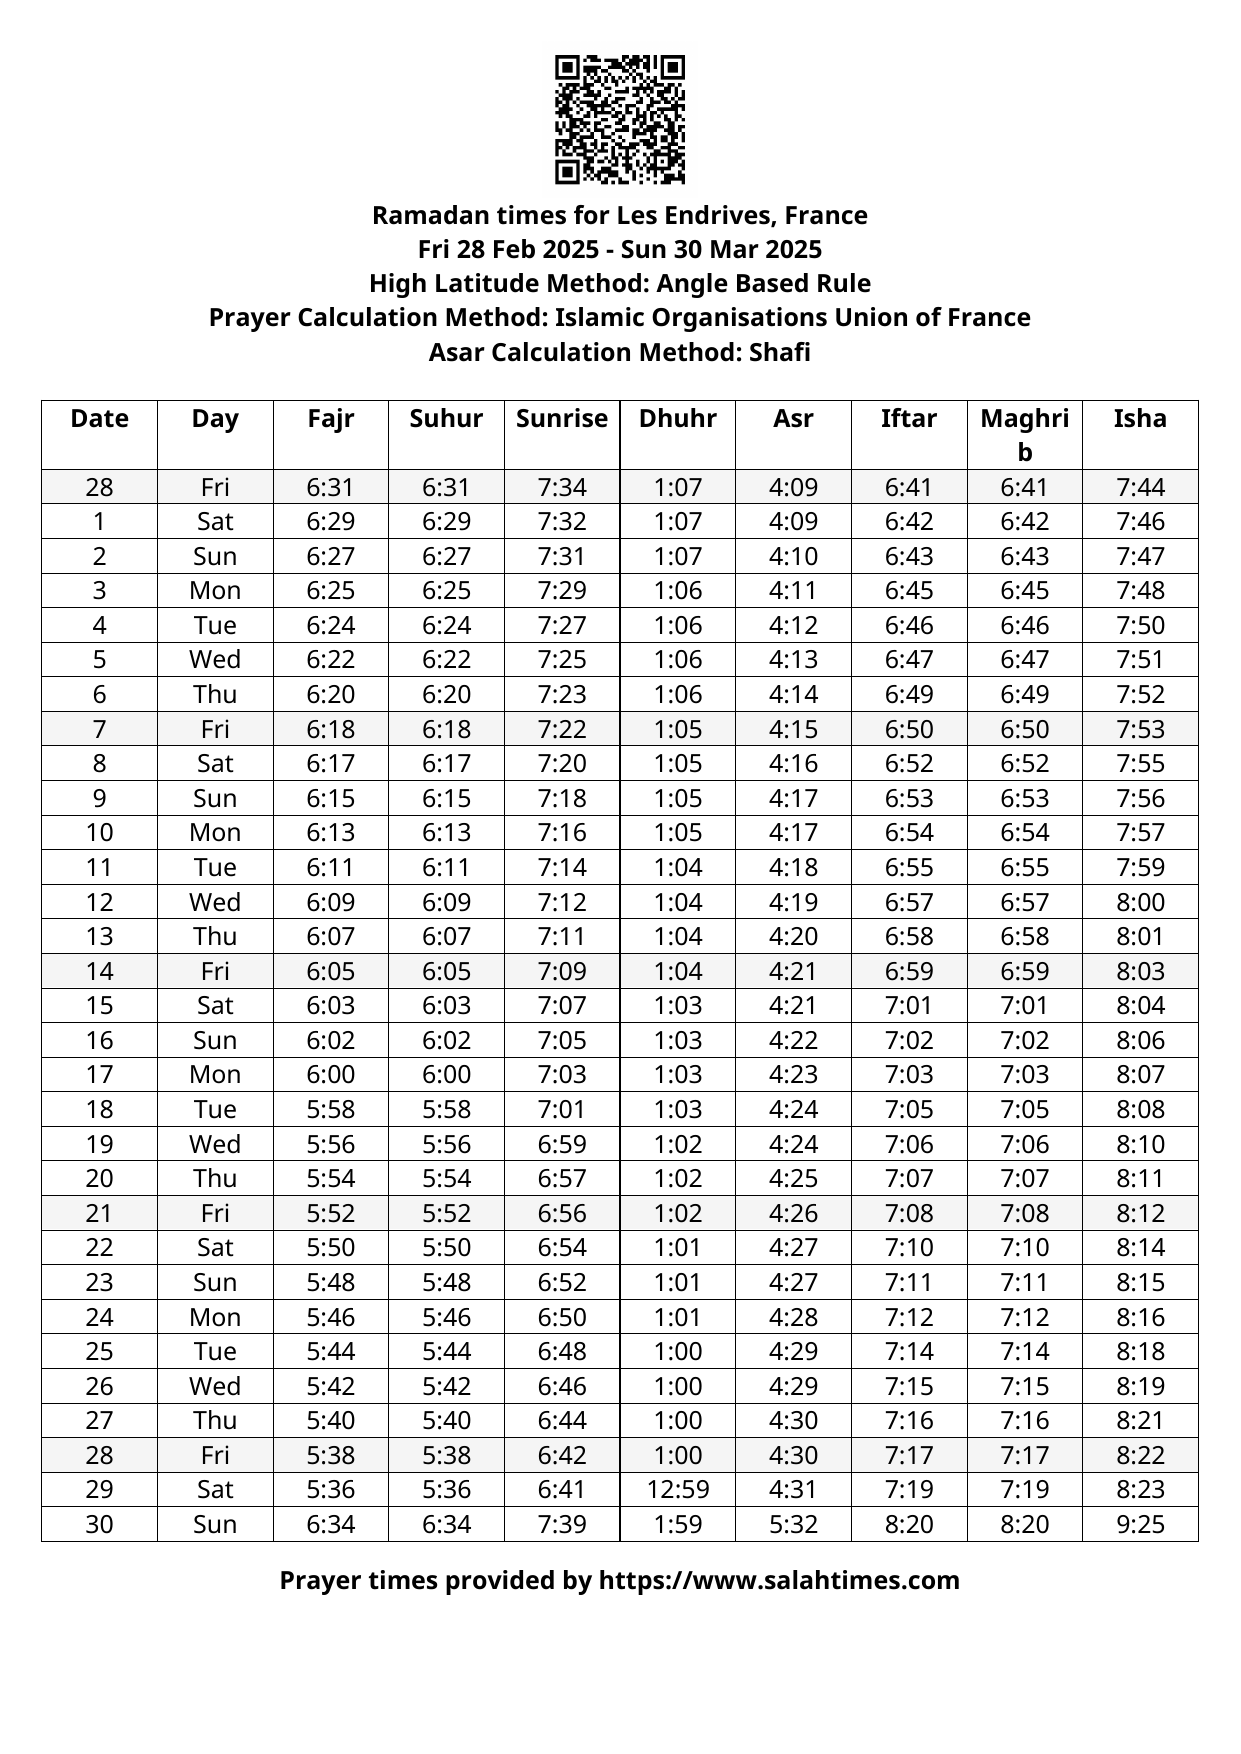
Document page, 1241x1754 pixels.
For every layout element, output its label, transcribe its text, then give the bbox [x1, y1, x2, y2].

table_cell 7:05 [968, 1092, 1082, 1126]
table_cell Fri [158, 954, 273, 987]
table_cell 6:45 [968, 574, 1082, 607]
table_cell 6:58 [852, 919, 967, 953]
table_cell 6:18 [389, 712, 504, 745]
table_cell 6:44 [505, 1404, 619, 1437]
table_cell 1:01 [621, 1231, 735, 1264]
table_cell 8:03 [1083, 954, 1198, 987]
table_cell 4:20 [736, 919, 851, 953]
table_cell 5:58 [389, 1092, 504, 1126]
table_cell 7:14 [852, 1334, 967, 1368]
table_cell 5:52 [389, 1196, 504, 1229]
table_cell 8:01 [1083, 919, 1198, 953]
table_cell 6:57 [505, 1161, 619, 1195]
table_cell Thu [158, 1404, 273, 1437]
table_cell Sun [158, 1265, 273, 1299]
table_cell 4:24 [736, 1092, 851, 1126]
table_cell 1:06 [621, 643, 735, 676]
table_cell 6:07 [274, 919, 388, 953]
table_cell 4:18 [736, 850, 851, 884]
table_cell 7:44 [1083, 470, 1198, 503]
table_cell 7:14 [505, 850, 619, 884]
table_cell 7:50 [1083, 608, 1198, 642]
table_cell 6:09 [389, 885, 504, 918]
table_cell 6:48 [505, 1334, 619, 1368]
table_cell 6:50 [852, 712, 967, 745]
table_cell 5:38 [389, 1438, 504, 1472]
table_cell 8:08 [1083, 1092, 1198, 1126]
text Prayer Calculation Method: Islamic Organisations Union of France [42, 300, 1198, 334]
table_cell 7:52 [1083, 677, 1198, 711]
table_cell 4:14 [736, 677, 851, 711]
table_cell 7:15 [852, 1369, 967, 1402]
table_cell 7:02 [968, 1023, 1082, 1057]
table_cell 4:15 [736, 712, 851, 745]
table_cell 6:52 [968, 746, 1082, 780]
table_cell 4:17 [736, 781, 851, 814]
table_cell Tue [158, 1092, 273, 1126]
table_cell 6:46 [968, 608, 1082, 642]
table_cell Sun [158, 539, 273, 572]
table_cell Fri [158, 470, 273, 503]
table_cell 7:12 [852, 1300, 967, 1333]
table_cell 27 [42, 1404, 157, 1437]
table_cell 6:18 [274, 712, 388, 745]
table_cell 29 [42, 1473, 157, 1506]
table_cell 7:12 [505, 885, 619, 918]
table_cell 1:07 [621, 504, 735, 538]
table_cell 7:08 [968, 1196, 1082, 1229]
table_cell 4:11 [736, 574, 851, 607]
table_cell 7:06 [852, 1127, 967, 1160]
table_cell 7:53 [1083, 712, 1198, 745]
table_cell 7:56 [1083, 781, 1198, 814]
table_cell 5 [42, 643, 157, 676]
table_cell 7:09 [505, 954, 619, 987]
table_cell 6:17 [389, 746, 504, 780]
table_cell 6:13 [389, 816, 504, 849]
table_cell 1:02 [621, 1161, 735, 1195]
table_header Sunrise [505, 401, 619, 469]
table_cell Sat [158, 989, 273, 1022]
table_cell 6:17 [274, 746, 388, 780]
table_cell 16 [42, 1023, 157, 1057]
table_cell 5:44 [274, 1334, 388, 1368]
table_cell Thu [158, 919, 273, 953]
table_cell 6:05 [274, 954, 388, 987]
table_cell 7:02 [852, 1023, 967, 1057]
table_cell 7:03 [968, 1058, 1082, 1091]
table_cell 8:06 [1083, 1023, 1198, 1057]
table_cell 7:18 [505, 781, 619, 814]
table_cell 9:25 [1083, 1507, 1198, 1541]
table_cell 1:06 [621, 574, 735, 607]
table_cell 6:52 [505, 1265, 619, 1299]
table_cell 6:22 [274, 643, 388, 676]
table_cell 5:50 [274, 1231, 388, 1264]
table_cell 6:46 [505, 1369, 619, 1402]
table_cell 1:04 [621, 919, 735, 953]
table_cell 4:27 [736, 1231, 851, 1264]
table_cell 7:11 [968, 1265, 1082, 1299]
table_cell 7:17 [852, 1438, 967, 1472]
table_cell 6:55 [852, 850, 967, 884]
table_cell 6:42 [852, 504, 967, 538]
table_cell 6:49 [968, 677, 1082, 711]
table_cell 1:59 [621, 1507, 735, 1541]
table_cell 8:11 [1083, 1161, 1198, 1195]
table_cell 5:58 [274, 1092, 388, 1126]
table_cell 8:04 [1083, 989, 1198, 1022]
table_cell 6:02 [389, 1023, 504, 1057]
table_cell 8:07 [1083, 1058, 1198, 1091]
table_cell 6:29 [274, 504, 388, 538]
table_cell 7:25 [505, 643, 619, 676]
table_cell Sun [158, 781, 273, 814]
table_cell 7:10 [852, 1231, 967, 1264]
table_cell 6:43 [852, 539, 967, 572]
table_header Date [42, 401, 157, 469]
table_cell 1:01 [621, 1300, 735, 1333]
table_cell Sat [158, 1473, 273, 1506]
table_cell 7:03 [505, 1058, 619, 1091]
table_cell 6:52 [852, 746, 967, 780]
table_cell 19 [42, 1127, 157, 1160]
table_cell 7:16 [968, 1404, 1082, 1437]
table_cell 7:19 [968, 1473, 1082, 1506]
table_cell 4:27 [736, 1265, 851, 1299]
table_cell 1:00 [621, 1438, 735, 1472]
table_cell 7:59 [1083, 850, 1198, 884]
table_cell 7:01 [852, 989, 967, 1022]
table_cell 6:27 [274, 539, 388, 572]
table_cell 18 [42, 1092, 157, 1126]
table_cell 6:59 [968, 954, 1082, 987]
table_cell 21 [42, 1196, 157, 1229]
table_cell Mon [158, 1300, 273, 1333]
text Prayer times provided by https://www.salahtimes.com [42, 1563, 1198, 1597]
table_cell 11 [42, 850, 157, 884]
table_cell 7:34 [505, 470, 619, 503]
table_cell 1:03 [621, 1058, 735, 1091]
table_cell Sat [158, 504, 273, 538]
table_cell 7:29 [505, 574, 619, 607]
table_cell 5:54 [389, 1161, 504, 1195]
table_cell 7:32 [505, 504, 619, 538]
table_cell 1:07 [621, 539, 735, 572]
table_cell 9 [42, 781, 157, 814]
table_cell 8:10 [1083, 1127, 1198, 1160]
table_cell 7:55 [1083, 746, 1198, 780]
table_cell 6:15 [274, 781, 388, 814]
table_cell Thu [158, 1161, 273, 1195]
table_cell 6:27 [389, 539, 504, 572]
table_cell 6:25 [274, 574, 388, 607]
table_cell 12:59 [621, 1473, 735, 1506]
table_cell 1:05 [621, 712, 735, 745]
table_cell 8:20 [852, 1507, 967, 1541]
table_cell 1:03 [621, 989, 735, 1022]
table_header Suhur [389, 401, 504, 469]
table_cell 4:28 [736, 1300, 851, 1333]
table_cell 1:00 [621, 1369, 735, 1402]
table_cell 5:32 [736, 1507, 851, 1541]
table_header Maghrib [968, 401, 1082, 469]
table_cell 20 [42, 1161, 157, 1195]
table_cell 4:31 [736, 1473, 851, 1506]
table_cell 6:05 [389, 954, 504, 987]
table_cell 6:13 [274, 816, 388, 849]
table_cell 1:00 [621, 1334, 735, 1368]
table_cell 6:50 [968, 712, 1082, 745]
table_header Asr [736, 401, 851, 469]
table_cell 7:08 [852, 1196, 967, 1229]
table_cell 6:02 [274, 1023, 388, 1057]
text Ramadan times for Les Endrives, France [42, 198, 1198, 232]
table_cell 6:53 [852, 781, 967, 814]
table_cell 6:11 [389, 850, 504, 884]
table_cell 6:41 [505, 1473, 619, 1506]
table_cell 7:16 [505, 816, 619, 849]
table_cell 7:01 [968, 989, 1082, 1022]
table_cell 7:05 [505, 1023, 619, 1057]
table_header Fajr [274, 401, 388, 469]
table_cell 1:04 [621, 850, 735, 884]
table_cell 7:07 [505, 989, 619, 1022]
table_cell 1:03 [621, 1092, 735, 1126]
table_cell 7:12 [968, 1300, 1082, 1333]
table_cell 26 [42, 1369, 157, 1402]
table_cell Tue [158, 608, 273, 642]
text High Latitude Method: Angle Based Rule [42, 266, 1198, 300]
table_cell 6:07 [389, 919, 504, 953]
table_cell 6:59 [505, 1127, 619, 1160]
table_cell 12 [42, 885, 157, 918]
table_cell 4:21 [736, 989, 851, 1022]
table_cell 7:16 [852, 1404, 967, 1437]
table_cell 5:46 [274, 1300, 388, 1333]
table_cell 5:48 [274, 1265, 388, 1299]
table_cell 1:03 [621, 1023, 735, 1057]
table_cell 4:13 [736, 643, 851, 676]
table_cell 1:06 [621, 608, 735, 642]
table_cell 5:38 [274, 1438, 388, 1472]
table_cell 7:07 [968, 1161, 1082, 1195]
table_cell 6:31 [389, 470, 504, 503]
table_cell Sun [158, 1023, 273, 1057]
table_cell Sat [158, 1231, 273, 1264]
table_cell 6:41 [968, 470, 1082, 503]
table_cell 2 [42, 539, 157, 572]
table_cell 6:20 [389, 677, 504, 711]
table_cell 6:22 [389, 643, 504, 676]
table_cell 5:48 [389, 1265, 504, 1299]
text Fri 28 Feb 2025 - Sun 30 Mar 2025 [42, 232, 1198, 266]
table_cell 7:27 [505, 608, 619, 642]
table_cell 6:58 [968, 919, 1082, 953]
table_cell 7:03 [852, 1058, 967, 1091]
table_cell 6:47 [968, 643, 1082, 676]
table_cell 7:51 [1083, 643, 1198, 676]
table_header Isha [1083, 401, 1198, 469]
table_cell 6:55 [968, 850, 1082, 884]
table_cell 28 [42, 470, 157, 503]
table_cell 7:11 [852, 1265, 967, 1299]
table_cell 10 [42, 816, 157, 849]
table_cell 4:29 [736, 1334, 851, 1368]
table_cell 4:30 [736, 1404, 851, 1437]
table_cell 8 [42, 746, 157, 780]
table_cell Tue [158, 1334, 273, 1368]
table_cell 6:54 [505, 1231, 619, 1264]
table_cell 4:24 [736, 1127, 851, 1160]
table_cell 4:30 [736, 1438, 851, 1472]
table_cell 6:00 [274, 1058, 388, 1091]
table_cell 4:16 [736, 746, 851, 780]
table_cell 7:31 [505, 539, 619, 572]
table_cell 1:05 [621, 781, 735, 814]
table_cell 6:34 [274, 1507, 388, 1541]
table_cell 6:25 [389, 574, 504, 607]
table_cell 4:09 [736, 504, 851, 538]
table_cell 7:46 [1083, 504, 1198, 538]
table_cell 1:00 [621, 1404, 735, 1437]
table_cell 7:20 [505, 746, 619, 780]
table_cell 4:26 [736, 1196, 851, 1229]
table_cell 6:57 [968, 885, 1082, 918]
table_cell 4:22 [736, 1023, 851, 1057]
table_cell 6:56 [505, 1196, 619, 1229]
table_cell 4:29 [736, 1369, 851, 1402]
table_cell 5:36 [389, 1473, 504, 1506]
table_cell 4:21 [736, 954, 851, 987]
table_cell 7:05 [852, 1092, 967, 1126]
table_cell 25 [42, 1334, 157, 1368]
text Asar Calculation Method: Shafi [42, 334, 1198, 368]
table_cell 7:39 [505, 1507, 619, 1541]
table_cell Mon [158, 816, 273, 849]
table_cell 23 [42, 1265, 157, 1299]
table_cell Mon [158, 574, 273, 607]
table_cell 14 [42, 954, 157, 987]
table_cell 8:20 [968, 1507, 1082, 1541]
table_cell 8:15 [1083, 1265, 1198, 1299]
table_cell 1 [42, 504, 157, 538]
table_cell 4:17 [736, 816, 851, 849]
table_cell 13 [42, 919, 157, 953]
table_cell 6:53 [968, 781, 1082, 814]
table_cell 6:45 [852, 574, 967, 607]
table_cell 6:03 [389, 989, 504, 1022]
table_cell 6:54 [852, 816, 967, 849]
table_cell 28 [42, 1438, 157, 1472]
table_cell 7:07 [852, 1161, 967, 1195]
table_cell 6:59 [852, 954, 967, 987]
table_cell 7:22 [505, 712, 619, 745]
table_cell 7:14 [968, 1334, 1082, 1368]
table_cell 5:52 [274, 1196, 388, 1229]
table_cell 7:10 [968, 1231, 1082, 1264]
table_cell 1:02 [621, 1196, 735, 1229]
table_cell 17 [42, 1058, 157, 1091]
table_cell 6:20 [274, 677, 388, 711]
table_cell 1:01 [621, 1265, 735, 1299]
table_cell 1:04 [621, 885, 735, 918]
table_cell 5:42 [389, 1369, 504, 1402]
table_cell Fri [158, 1438, 273, 1472]
table_cell 8:12 [1083, 1196, 1198, 1229]
table_cell 22 [42, 1231, 157, 1264]
table_header Dhuhr [621, 401, 735, 469]
table_cell 4:09 [736, 470, 851, 503]
table_cell 6:31 [274, 470, 388, 503]
table_cell 4:23 [736, 1058, 851, 1091]
table_cell 7:15 [968, 1369, 1082, 1402]
table_cell Wed [158, 1127, 273, 1160]
table_cell 6:41 [852, 470, 967, 503]
table_cell 1:05 [621, 746, 735, 780]
table_cell 6:24 [274, 608, 388, 642]
table_cell 6:15 [389, 781, 504, 814]
table_cell Wed [158, 643, 273, 676]
table_cell Sun [158, 1507, 273, 1541]
table_cell 6:50 [505, 1300, 619, 1333]
table_cell 5:36 [274, 1473, 388, 1506]
table_cell 6:47 [852, 643, 967, 676]
table_cell 30 [42, 1507, 157, 1541]
table_cell Wed [158, 885, 273, 918]
table_cell 5:56 [274, 1127, 388, 1160]
table_cell 5:54 [274, 1161, 388, 1195]
table_cell 6:09 [274, 885, 388, 918]
table_cell 6:24 [389, 608, 504, 642]
table_cell 7:19 [852, 1473, 967, 1506]
table_cell Tue [158, 850, 273, 884]
table_cell 6:54 [968, 816, 1082, 849]
table_cell 7:57 [1083, 816, 1198, 849]
table_cell Thu [158, 677, 273, 711]
table_cell 7 [42, 712, 157, 745]
table_cell 6:03 [274, 989, 388, 1022]
picture [542, 41, 699, 198]
table_cell 6:11 [274, 850, 388, 884]
table_cell 8:21 [1083, 1404, 1198, 1437]
table_cell 5:42 [274, 1369, 388, 1402]
table_cell 5:40 [274, 1404, 388, 1437]
table_header Iftar [852, 401, 967, 469]
table_cell 7:23 [505, 677, 619, 711]
table_cell Fri [158, 712, 273, 745]
table_cell 7:48 [1083, 574, 1198, 607]
table_cell 6:34 [389, 1507, 504, 1541]
table_cell 8:23 [1083, 1473, 1198, 1506]
table_cell 15 [42, 989, 157, 1022]
table_cell 6:57 [852, 885, 967, 918]
table_header Day [158, 401, 273, 469]
table_cell 6:42 [968, 504, 1082, 538]
table_cell 7:47 [1083, 539, 1198, 572]
table_cell 4:19 [736, 885, 851, 918]
table_cell 7:01 [505, 1092, 619, 1126]
table_cell 1:02 [621, 1127, 735, 1160]
table_cell 1:06 [621, 677, 735, 711]
table_cell 4 [42, 608, 157, 642]
table_cell Wed [158, 1369, 273, 1402]
table_cell 1:04 [621, 954, 735, 987]
table_cell 7:06 [968, 1127, 1082, 1160]
table_cell Sat [158, 746, 273, 780]
table_cell 8:22 [1083, 1438, 1198, 1472]
table_cell 5:46 [389, 1300, 504, 1333]
table_cell 6:42 [505, 1438, 619, 1472]
table_cell 5:50 [389, 1231, 504, 1264]
table_cell Fri [158, 1196, 273, 1229]
table_cell 8:18 [1083, 1334, 1198, 1368]
table_cell 6:49 [852, 677, 967, 711]
table_cell 24 [42, 1300, 157, 1333]
table_cell 7:11 [505, 919, 619, 953]
table_cell 5:44 [389, 1334, 504, 1368]
table_cell 1:05 [621, 816, 735, 849]
table_cell 3 [42, 574, 157, 607]
table_cell 4:12 [736, 608, 851, 642]
table_cell 8:14 [1083, 1231, 1198, 1264]
table_cell 4:25 [736, 1161, 851, 1195]
table_cell 6:43 [968, 539, 1082, 572]
table_cell 5:56 [389, 1127, 504, 1160]
table_cell Mon [158, 1058, 273, 1091]
table_cell 6:00 [389, 1058, 504, 1091]
table_cell 6:46 [852, 608, 967, 642]
table_cell 4:10 [736, 539, 851, 572]
table_cell 6 [42, 677, 157, 711]
table_cell 5:40 [389, 1404, 504, 1437]
table_cell 6:29 [389, 504, 504, 538]
table_cell 8:00 [1083, 885, 1198, 918]
table_cell 8:19 [1083, 1369, 1198, 1402]
table_cell 1:07 [621, 470, 735, 503]
table_cell 7:17 [968, 1438, 1082, 1472]
table_cell 8:16 [1083, 1300, 1198, 1333]
